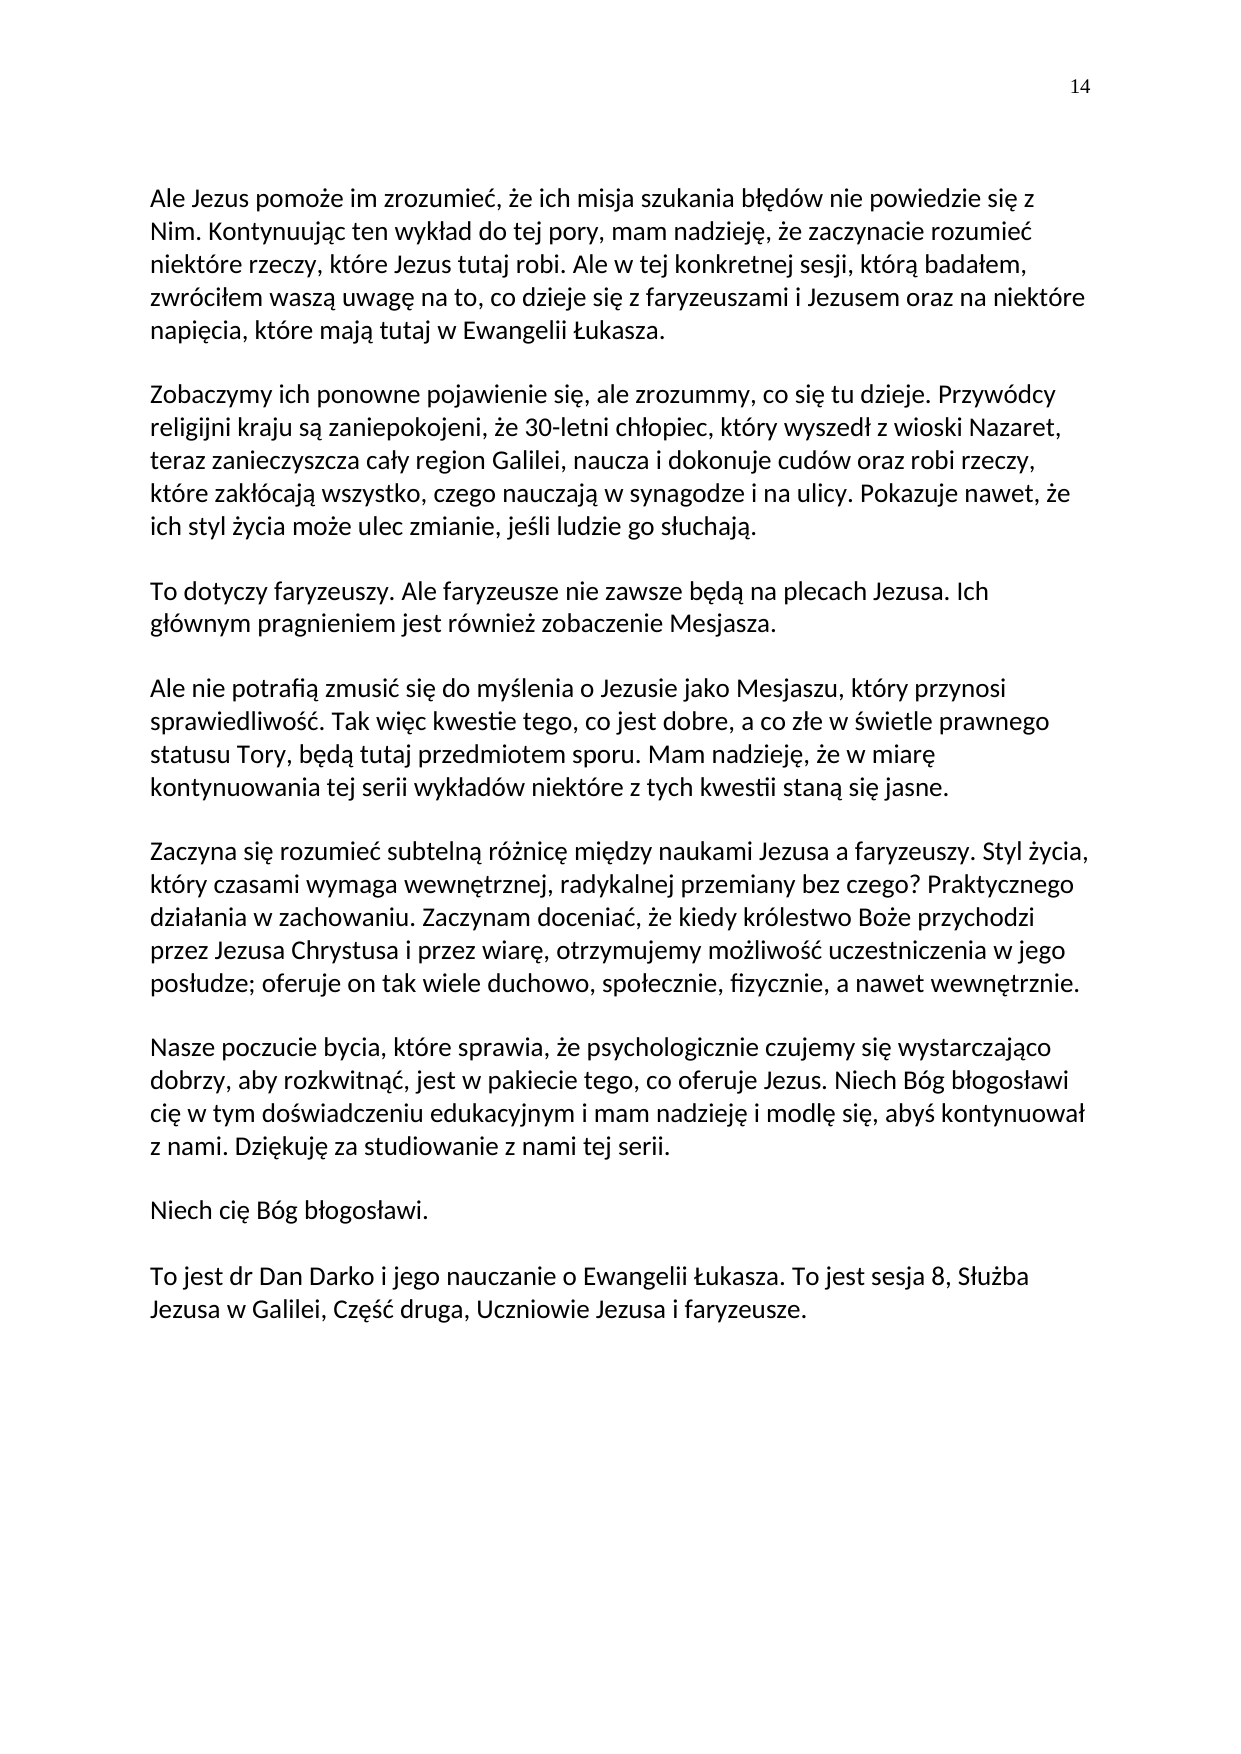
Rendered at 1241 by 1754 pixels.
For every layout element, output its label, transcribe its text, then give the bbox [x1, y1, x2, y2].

text Zobaczymy ich ponowne pojawienie się, ale zrozummy, co się tu dzieje. Przywódcy religijni kraju są zaniepokojeni, że 30-letni chłopiec, który wyszedł z wioski Nazaret, teraz zanieczyszcza cały region Galilei, naucza i dokonuje cudów oraz robi rzeczy, które zakłócają wszystko, czego nauczają w synagodze i na ulicy. Pokazuje nawet, że ich styl życia może ulec zmianie, jeśli ludzie go słuchają. [150, 377, 1090, 542]
text To jest dr Dan Darko i jego nauczanie o Ewangelii Łukasza. To jest sesja 8, Służba Jezusa w Galilei, Część druga, Uczniowie Jezusa i faryzeusze. [150, 1259, 1090, 1350]
text Ale Jezus pomoże im zrozumieć, że ich misja szukania błędów nie powiedzie się z Nim. Kontynuując ten wykład do tej pory, mam nadzieję, że zaczynacie rozumieć niektóre rzeczy, które Jezus tutaj robi. Ale w tej konkretnej sesji, którą badałem, zwróciłem waszą uwagę na to, co dzieje się z faryzeuszami i Jezusem oraz na niektóre napięcia, które mają tutaj w Ewangelii Łukasza. [150, 181, 1090, 346]
text Nasze poczucie bycia, które sprawia, że psychologicznie czujemy się wystarczająco dobrzy, aby rozkwitnąć, jest w pakiecie tego, co oferuje Jezus. Niech Bóg błogosławi cię w tym doświadczeniu edukacyjnym i mam nadzieję i modlę się, abyś kontynuował z nami. Dziękuję za studiowanie z nami tej serii. [150, 1030, 1090, 1162]
text To dotyczy faryzeuszy. Ale faryzeusze nie zawsze będą na plecach Jezusa. Ich głównym pragnieniem jest również zobaczenie Mesjasza. [150, 574, 1090, 640]
text Zaczyna się rozumieć subtelną różnicę między naukami Jezusa a faryzeuszy. Styl życia, który czasami wymaga wewnętrznej, radykalnej przemiany bez czego? Praktycznego działania w zachowaniu. Zaczynam doceniać, że kiedy królestwo Boże przychodzi przez Jezusa Chrystusa i przez wiarę, otrzymujemy możliwość uczestniczenia w jego posłudze; oferuje on tak wiele duchowo, społecznie, fizycznie, a nawet wewnętrznie. [150, 834, 1090, 999]
text Niech cię Bóg błogosławi. [150, 1193, 1090, 1227]
text Ale nie potrafią zmusić się do myślenia o Jezusie jako Mesjaszu, który przynosi sprawiedliwość. Tak więc kwestie tego, co jest dobre, a co złe w świetle prawnego statusu Tory, będą tutaj przedmiotem sporu. Mam nadzieję, że w miarę kontynuowania tej serii wykładów niektóre z tych kwestii staną się jasne. [150, 671, 1090, 803]
